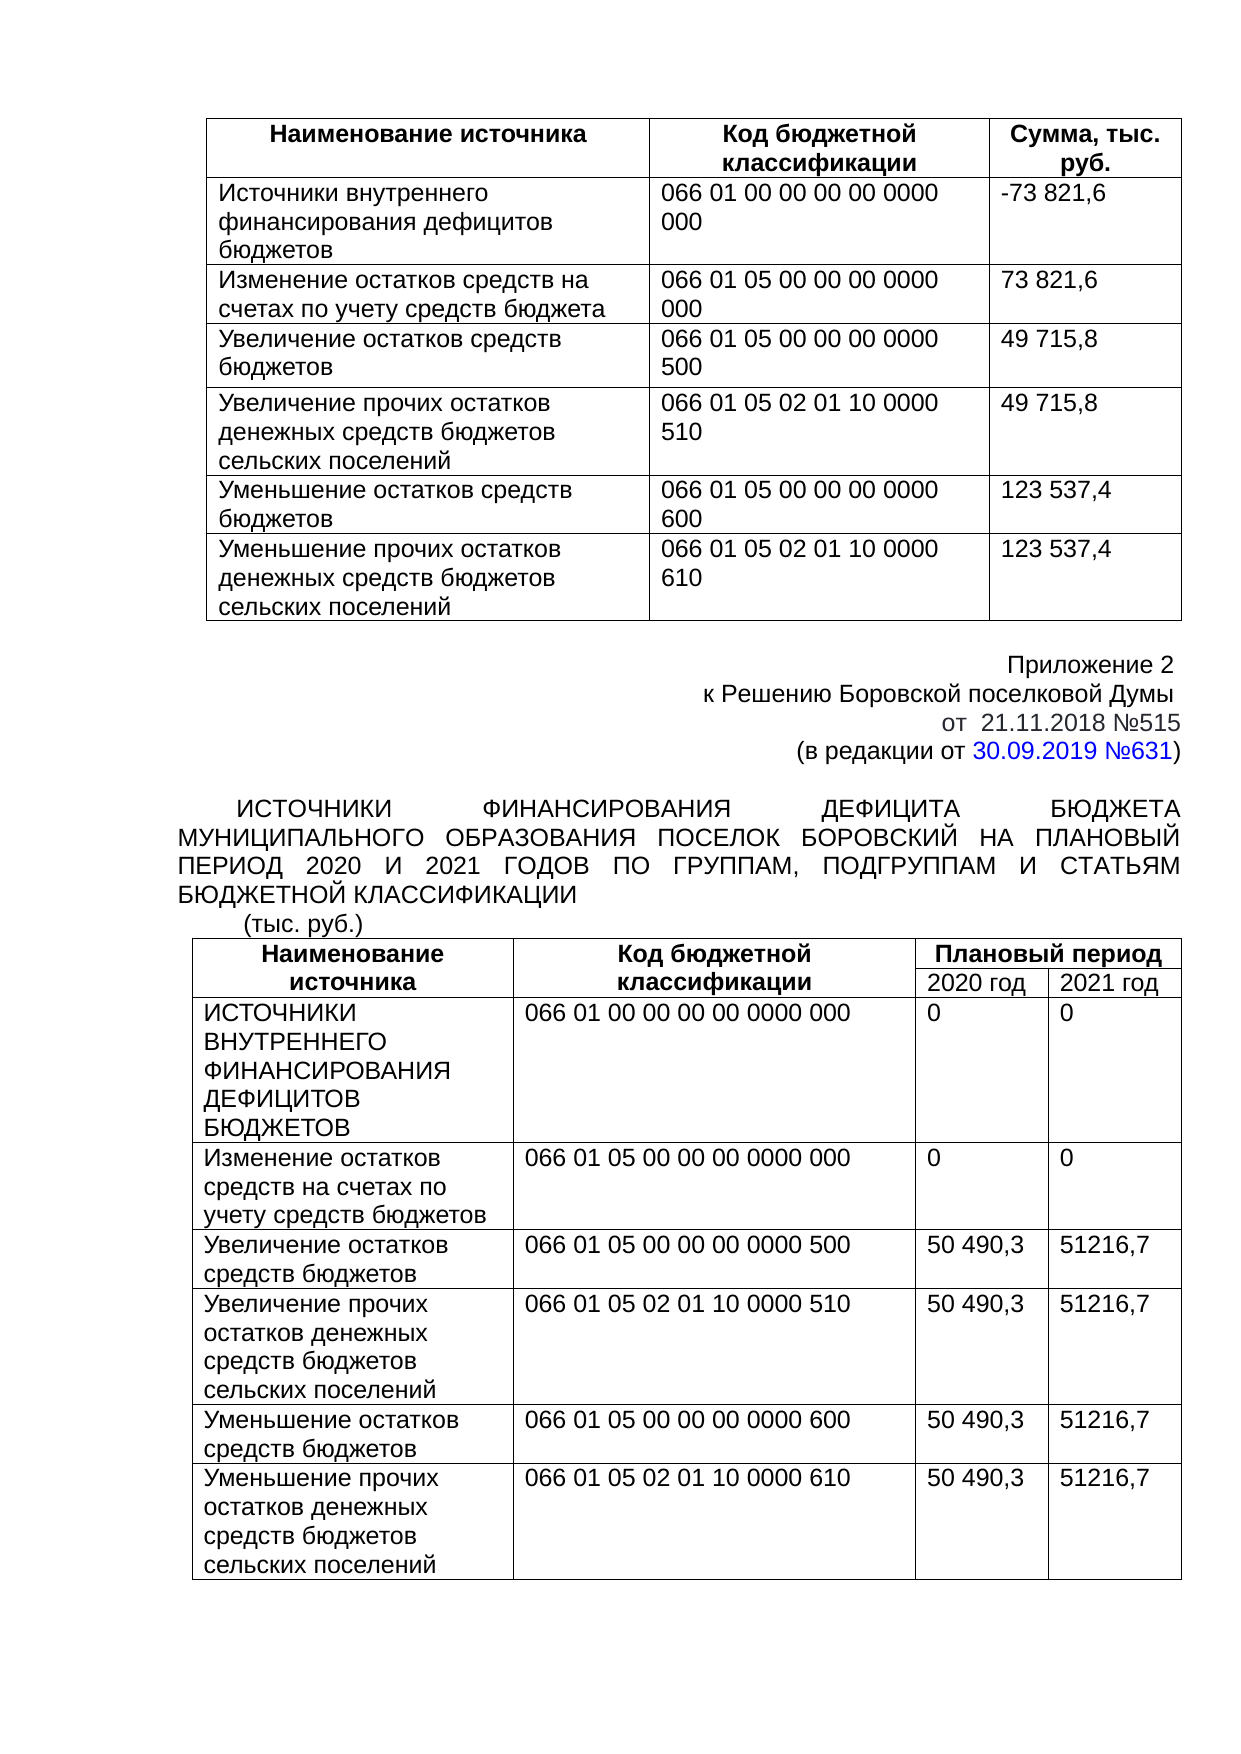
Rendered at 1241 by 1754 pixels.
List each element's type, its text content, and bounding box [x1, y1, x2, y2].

table_cell 50 490,3 [916, 1405, 1048, 1462]
table_cell -73 821,6 [990, 178, 1181, 264]
table_header Код бюджетной классификации [514, 939, 915, 997]
table_cell Уменьшение прочих остатков денежных средств бюджетов сельских поселений [193, 1464, 513, 1578]
table_cell 066 01 05 00 00 00 0000 500 [514, 1230, 915, 1288]
table_cell 51216,7 [1049, 1230, 1181, 1288]
table_cell 50 490,3 [916, 1464, 1048, 1578]
text (тыс. руб.) [177, 909, 1181, 938]
table_cell 066 01 05 02 01 10 0000 610 [650, 534, 989, 620]
table_cell Источники внутреннего финансирования дефицитов бюджетов [207, 178, 649, 264]
table_cell 066 01 00 00 00 00 0000 000 [514, 998, 915, 1142]
table_cell Увеличение прочих остатков денежных средств бюджетов сельских поселений [193, 1289, 513, 1404]
table_cell 0 [916, 1143, 1048, 1229]
table_cell Увеличение прочих остатков денежных средств бюджетов сельских поселений [207, 388, 649, 474]
table_header Сумма, тыс. руб. [990, 119, 1181, 177]
table_header Наименование источника [193, 939, 513, 997]
table_cell 50 490,3 [916, 1230, 1048, 1288]
table_header Код бюджетной классификации [650, 119, 989, 177]
table_cell 2021 год [1049, 969, 1181, 997]
table_header Плановый период [916, 939, 1181, 967]
table_cell 066 01 05 00 00 00 0000 600 [514, 1405, 915, 1462]
table_cell Изменение остатков средств на счетах по учету средств бюджета [207, 265, 649, 322]
table_cell ИСТОЧНИКИ ВНУТРЕННЕГО ФИНАНСИРОВАНИЯ ДЕФИЦИТОВ БЮДЖЕТОВ [193, 998, 513, 1142]
text Приложение 2 к Решению Боровской поселковой Думы от 21.11.2018 №515 [177, 650, 1181, 736]
table_cell Увеличение остатков средств бюджетов [193, 1230, 513, 1288]
table_cell Изменение остатков средств на счетах по учету средств бюджетов [193, 1143, 513, 1229]
table_cell Уменьшение остатков средств бюджетов [193, 1405, 513, 1462]
table_cell 066 01 05 00 00 00 0000 600 [650, 476, 989, 533]
table_cell 066 01 00 00 00 00 0000 000 [650, 178, 989, 264]
table_cell Уменьшение остатков средств бюджетов [207, 476, 649, 533]
table_cell 51216,7 [1049, 1405, 1181, 1462]
table_cell 066 01 05 02 01 10 0000 510 [650, 388, 989, 474]
table_cell 066 01 05 00 00 00 0000 000 [514, 1143, 915, 1229]
table_header Наименование источника [207, 119, 649, 177]
table_cell 0 [916, 998, 1048, 1142]
text ИСТОЧНИКИ ФИНАНСИРОВАНИЯ ДЕФИЦИТА БЮДЖЕТА МУНИЦИПАЛЬНОГО ОБРАЗОВАНИЯ ПОСЕЛОК БОРОВСКИЙ НА ПЛАНОВЫЙ ПЕРИОД 2020 И 2021 ГОДОВ ПО ГРУППАМ, ПОДГРУППАМ И СТАТЬЯМ БЮДЖЕТНОЙ КЛАССИФИКАЦИИ [177, 794, 1181, 909]
table_cell 066 01 05 02 01 10 0000 610 [514, 1464, 915, 1578]
table_cell 066 01 05 00 00 00 0000 000 [650, 265, 989, 322]
table_cell 50 490,3 [916, 1289, 1048, 1404]
text (в редакции от 30.09.2019 №631) [177, 736, 1181, 765]
table_cell 066 01 05 02 01 10 0000 510 [514, 1289, 915, 1404]
table_cell 0 [1049, 998, 1181, 1142]
table_cell 066 01 05 00 00 00 0000 500 [650, 324, 989, 387]
table_cell Увеличение остатков средств бюджетов [207, 324, 649, 387]
table_cell 51216,7 [1049, 1289, 1181, 1404]
table_cell 49 715,8 [990, 324, 1181, 387]
table_cell 0 [1049, 1143, 1181, 1229]
table_cell 2020 год [916, 969, 1048, 997]
table_cell 49 715,8 [990, 388, 1181, 474]
table_cell 123 537,4 [990, 476, 1181, 533]
table_cell 73 821,6 [990, 265, 1181, 322]
table_cell 51216,7 [1049, 1464, 1181, 1578]
table_cell Уменьшение прочих остатков денежных средств бюджетов сельских поселений [207, 534, 649, 620]
table_cell 123 537,4 [990, 534, 1181, 620]
